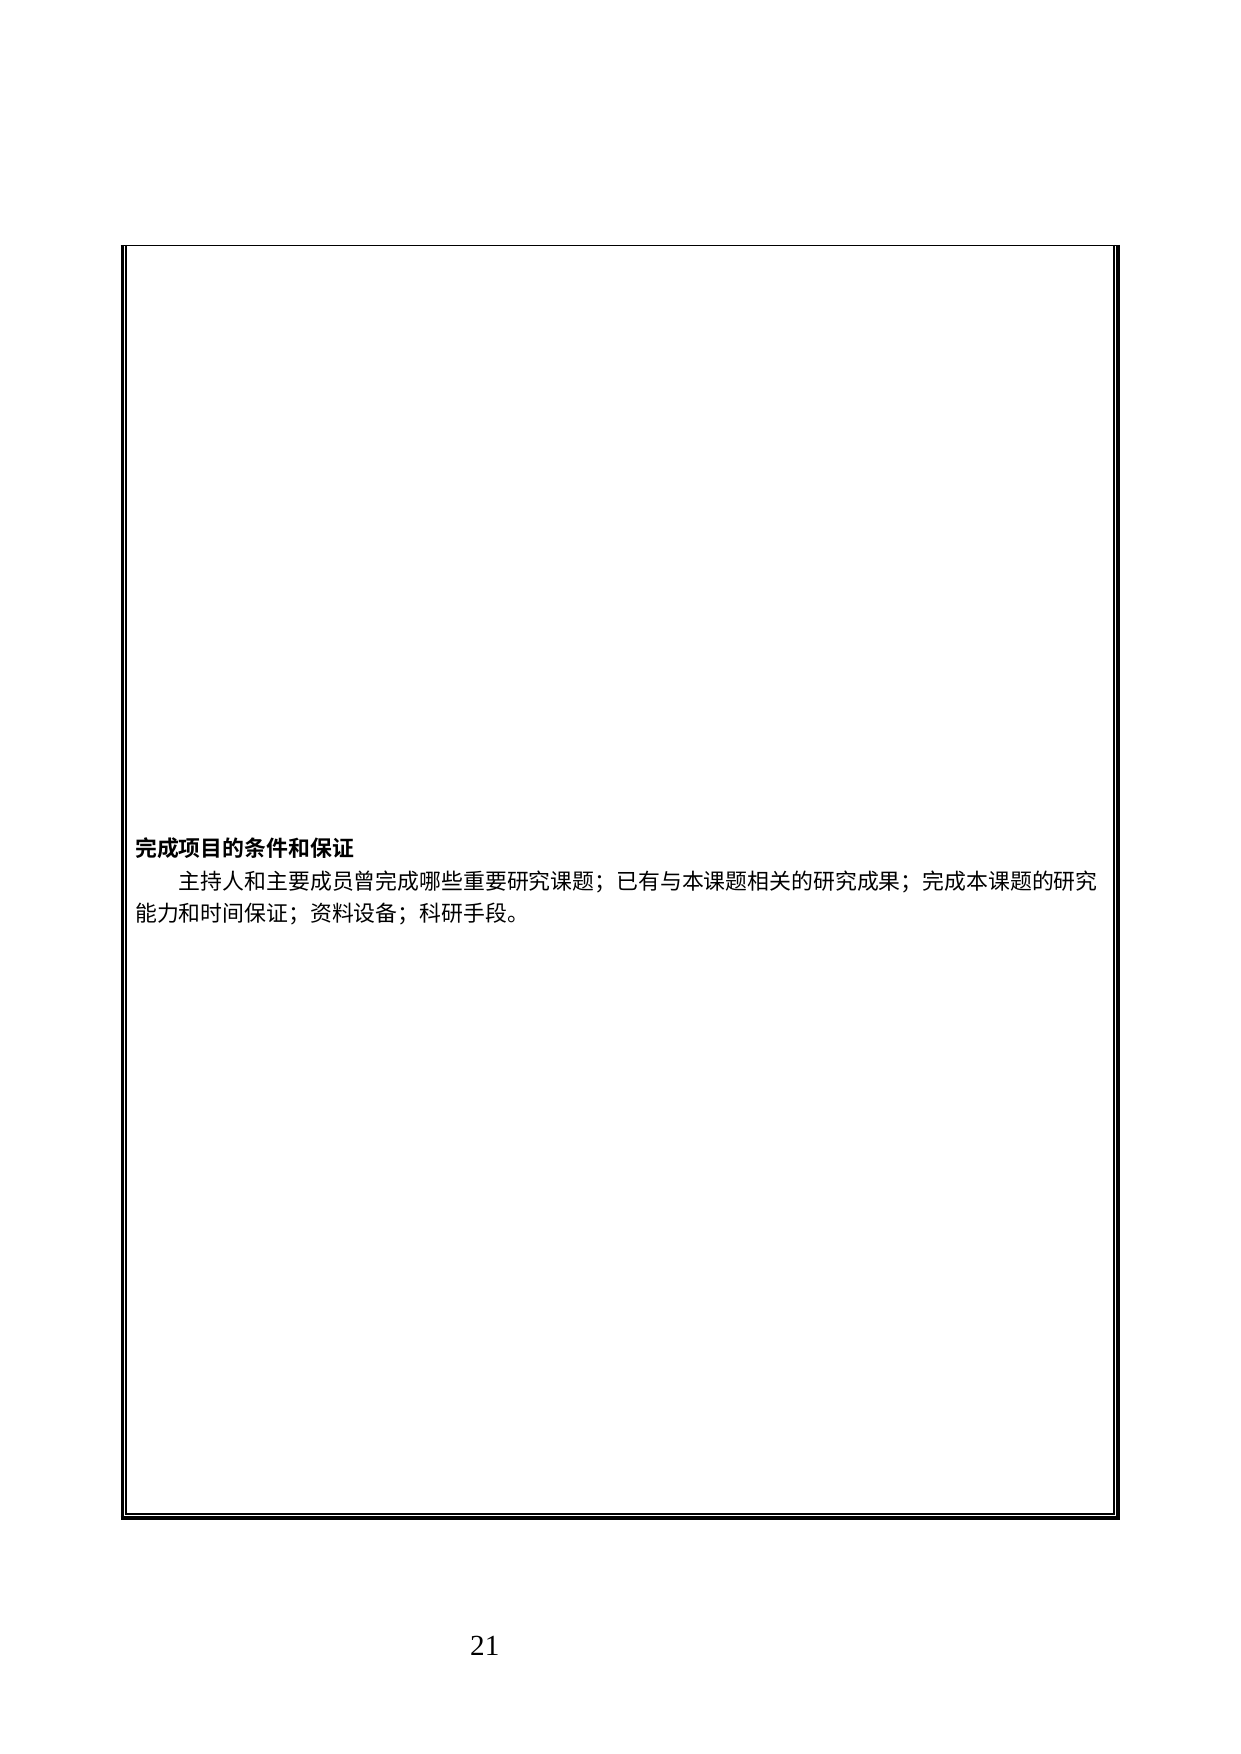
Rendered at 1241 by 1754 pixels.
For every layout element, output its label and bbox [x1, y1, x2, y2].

table_cell [127, 246, 1113, 1513]
